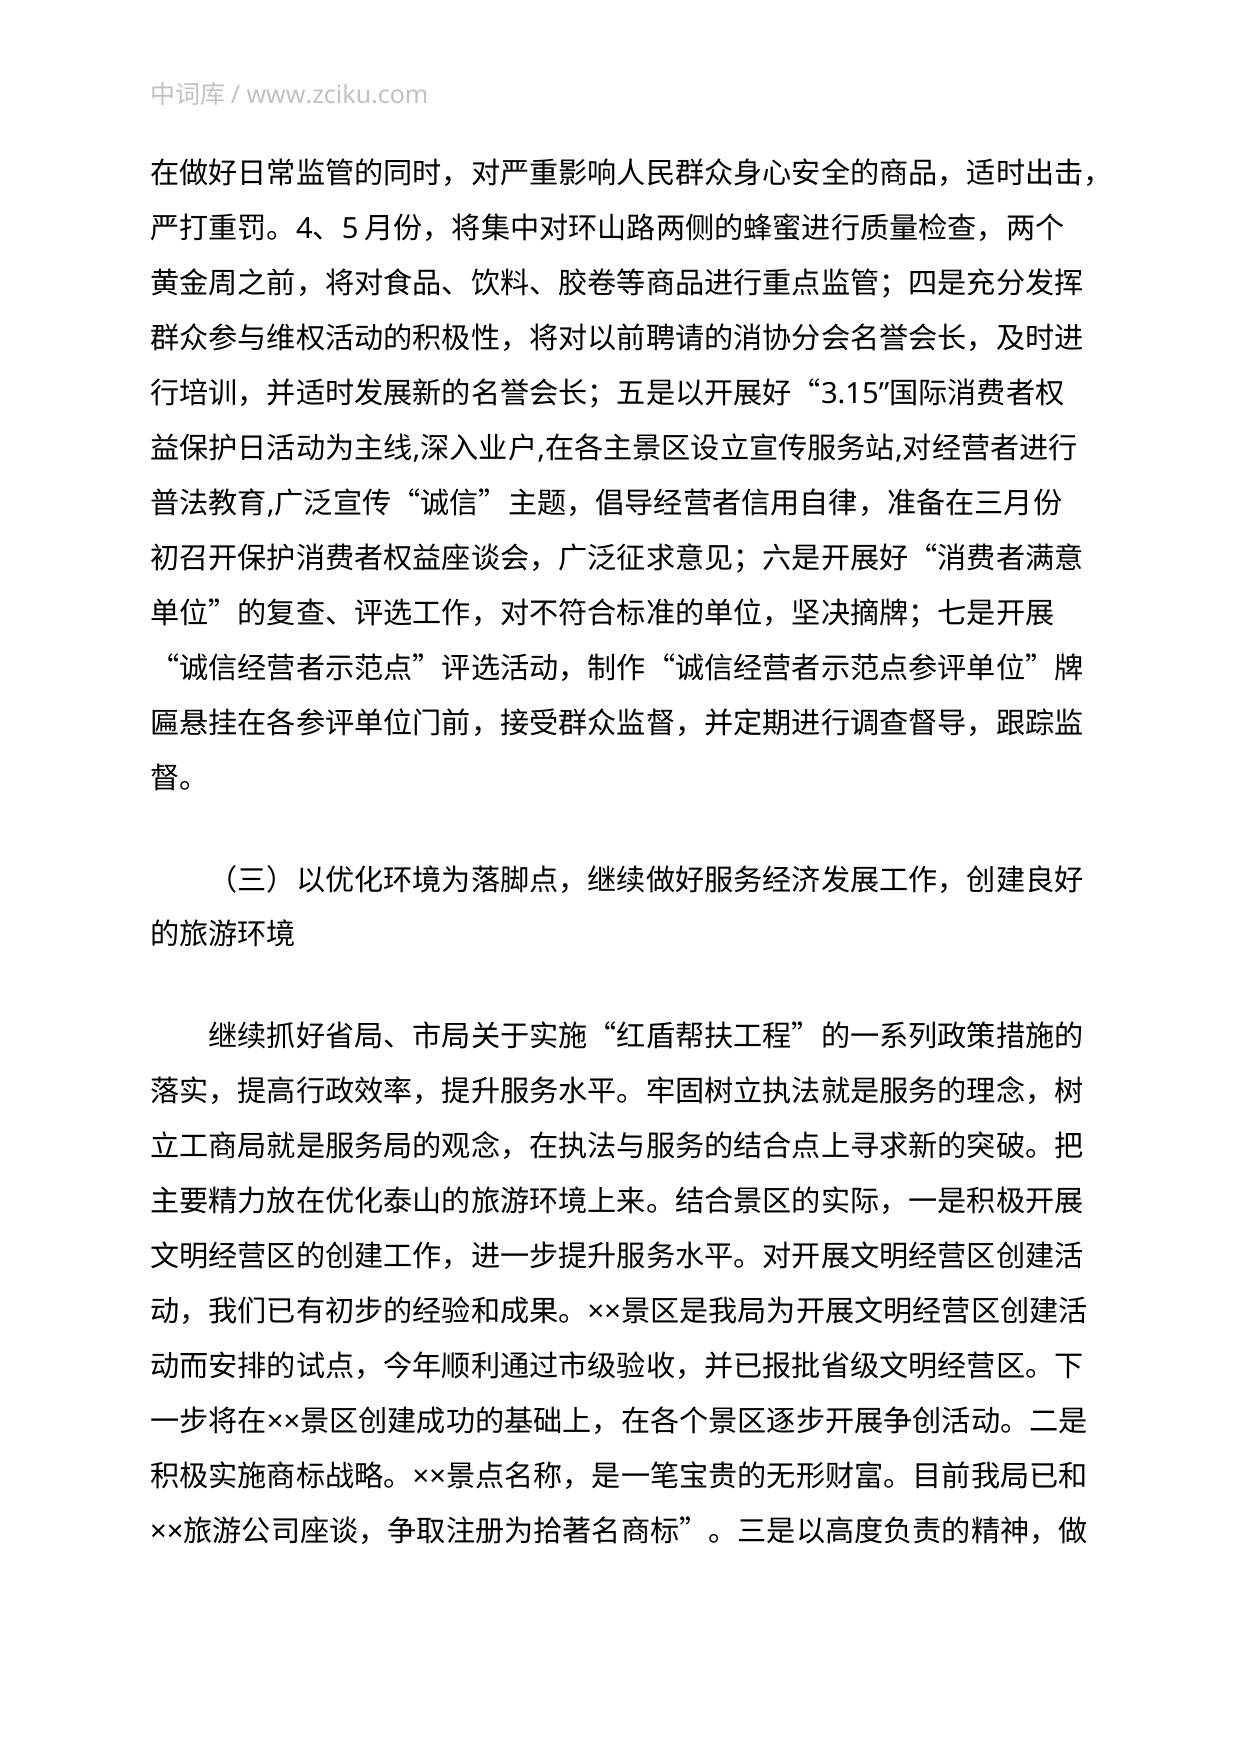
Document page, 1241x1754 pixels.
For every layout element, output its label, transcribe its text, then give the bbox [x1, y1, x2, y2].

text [150, 150, 1090, 797]
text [150, 1013, 1090, 1549]
text （三）以优化环境为落脚点，继续做好服务经济发展工作，创建良好的旅游环境 [150, 856, 1090, 953]
